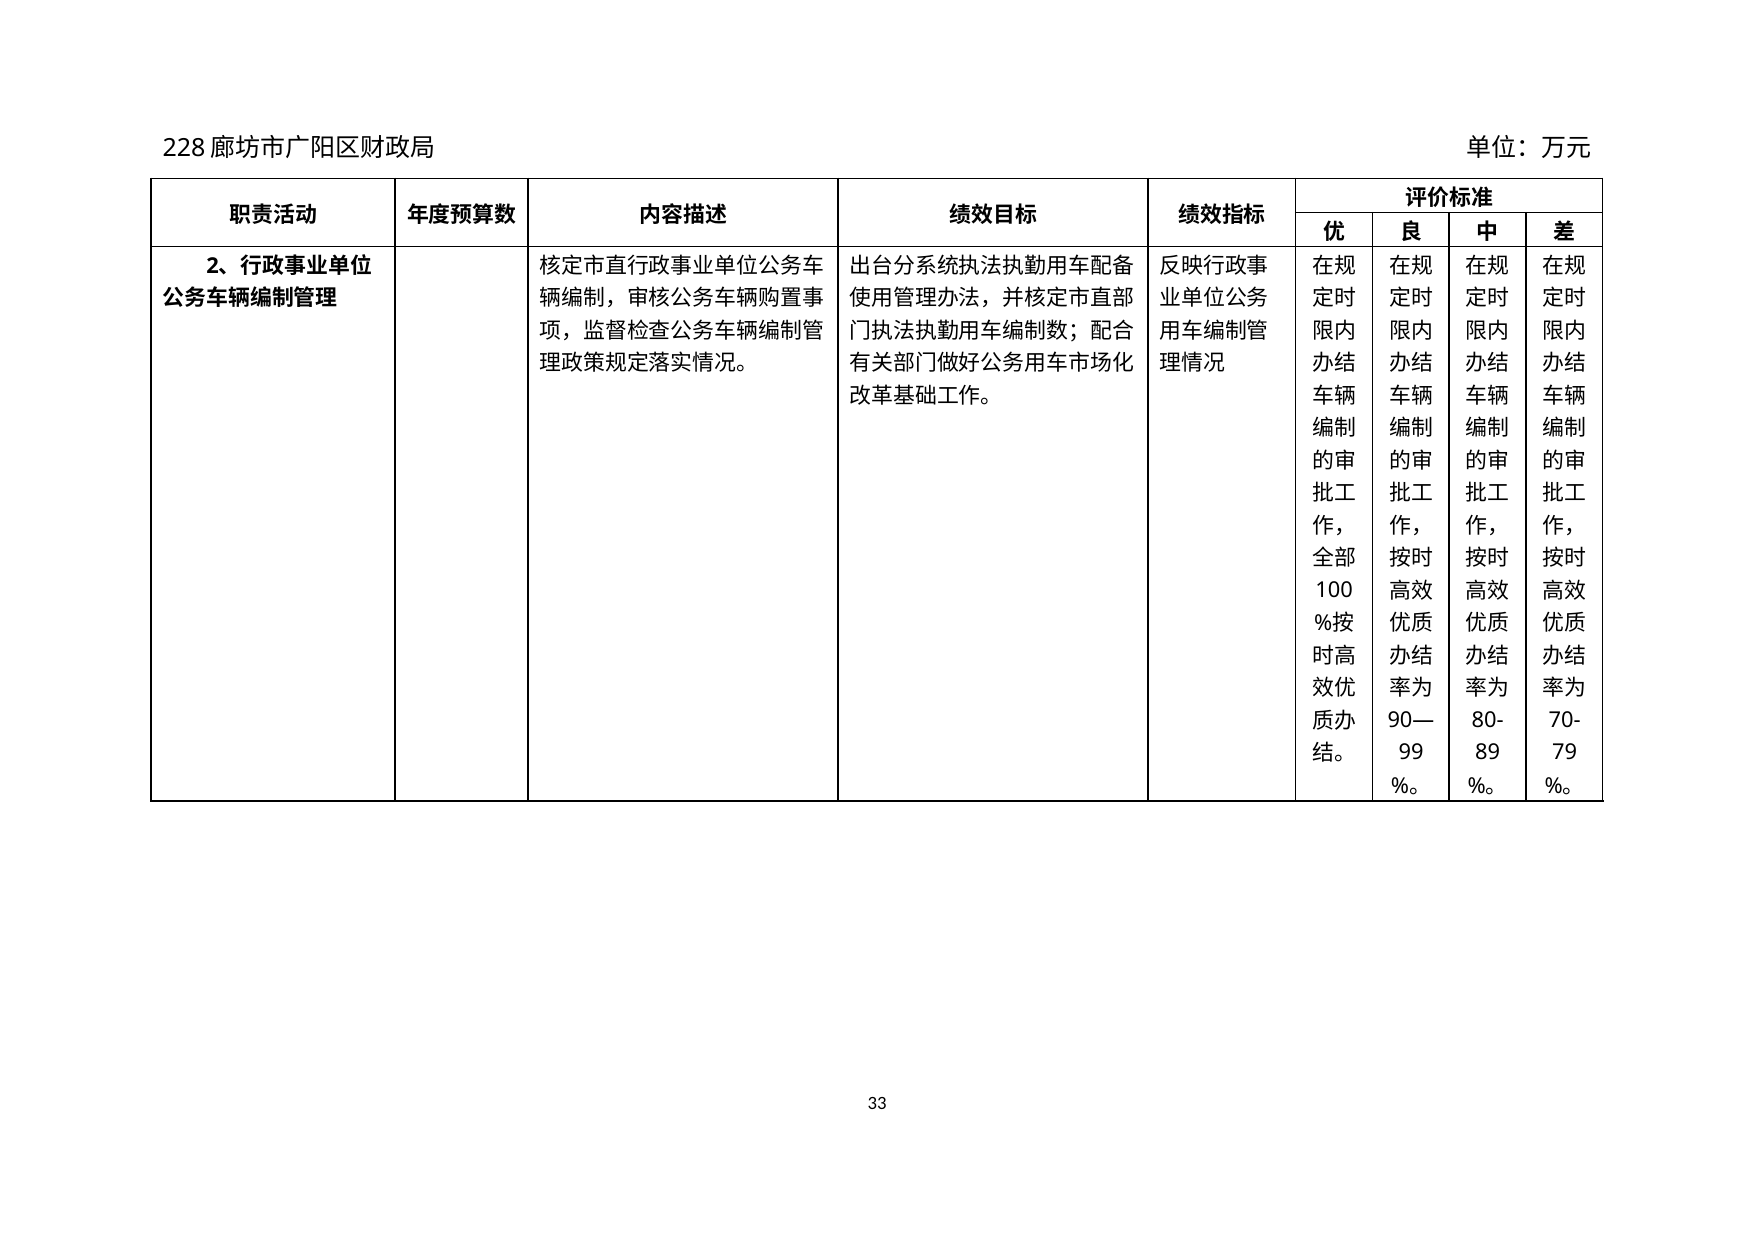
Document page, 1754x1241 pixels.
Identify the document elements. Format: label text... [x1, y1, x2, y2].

table_cell 绩效指标 [1149, 179, 1295, 246]
table_cell 2、行政事业单位公务车辆编制管理 [152, 247, 394, 800]
table_cell 职责活动 [152, 179, 394, 246]
table_cell 优 [1296, 213, 1372, 246]
table_cell 反映行政事业单位公务用车编制管理情况 [1149, 247, 1295, 800]
table_cell 在规定时限内办结车辆编制的审批工作，按时高效优质办结率为70-79%。 [1527, 247, 1602, 800]
table_cell 评价标准 [1296, 179, 1602, 212]
table_cell 绩效目标 [839, 179, 1147, 246]
table_header 单位：万元 [1296, 113, 1602, 178]
table_header 228廊坊市广阳区财政局 [152, 113, 1295, 178]
table_cell 在规定时限内办结车辆编制的审批工作，按时高效优质办结率为80-89%。 [1450, 247, 1525, 800]
table_cell 差 [1527, 213, 1602, 246]
table_cell 核定市直行政事业单位公务车辆编制，审核公务车辆购置事项，监督检查公务车辆编制管理政策规定落实情况。 [529, 247, 837, 800]
table_cell 内容描述 [529, 179, 837, 246]
table_cell 年度预算数 [396, 179, 527, 246]
table_cell 中 [1450, 213, 1525, 246]
table_cell 在规定时限内办结车辆编制的审批工作，按时高效优质办结率为90—99%。 [1373, 247, 1448, 800]
table_cell 良 [1373, 213, 1448, 246]
table_cell [396, 247, 527, 800]
table_cell 出台分系统执法执勤用车配备使用管理办法，并核定市直部门执法执勤用车编制数；配合有关部门做好公务用车市场化改革基础工作。 [839, 247, 1147, 800]
table_cell 在规定时限内办结车辆编制的审批工作，全部100%按时高效优质办结。 [1296, 247, 1372, 800]
